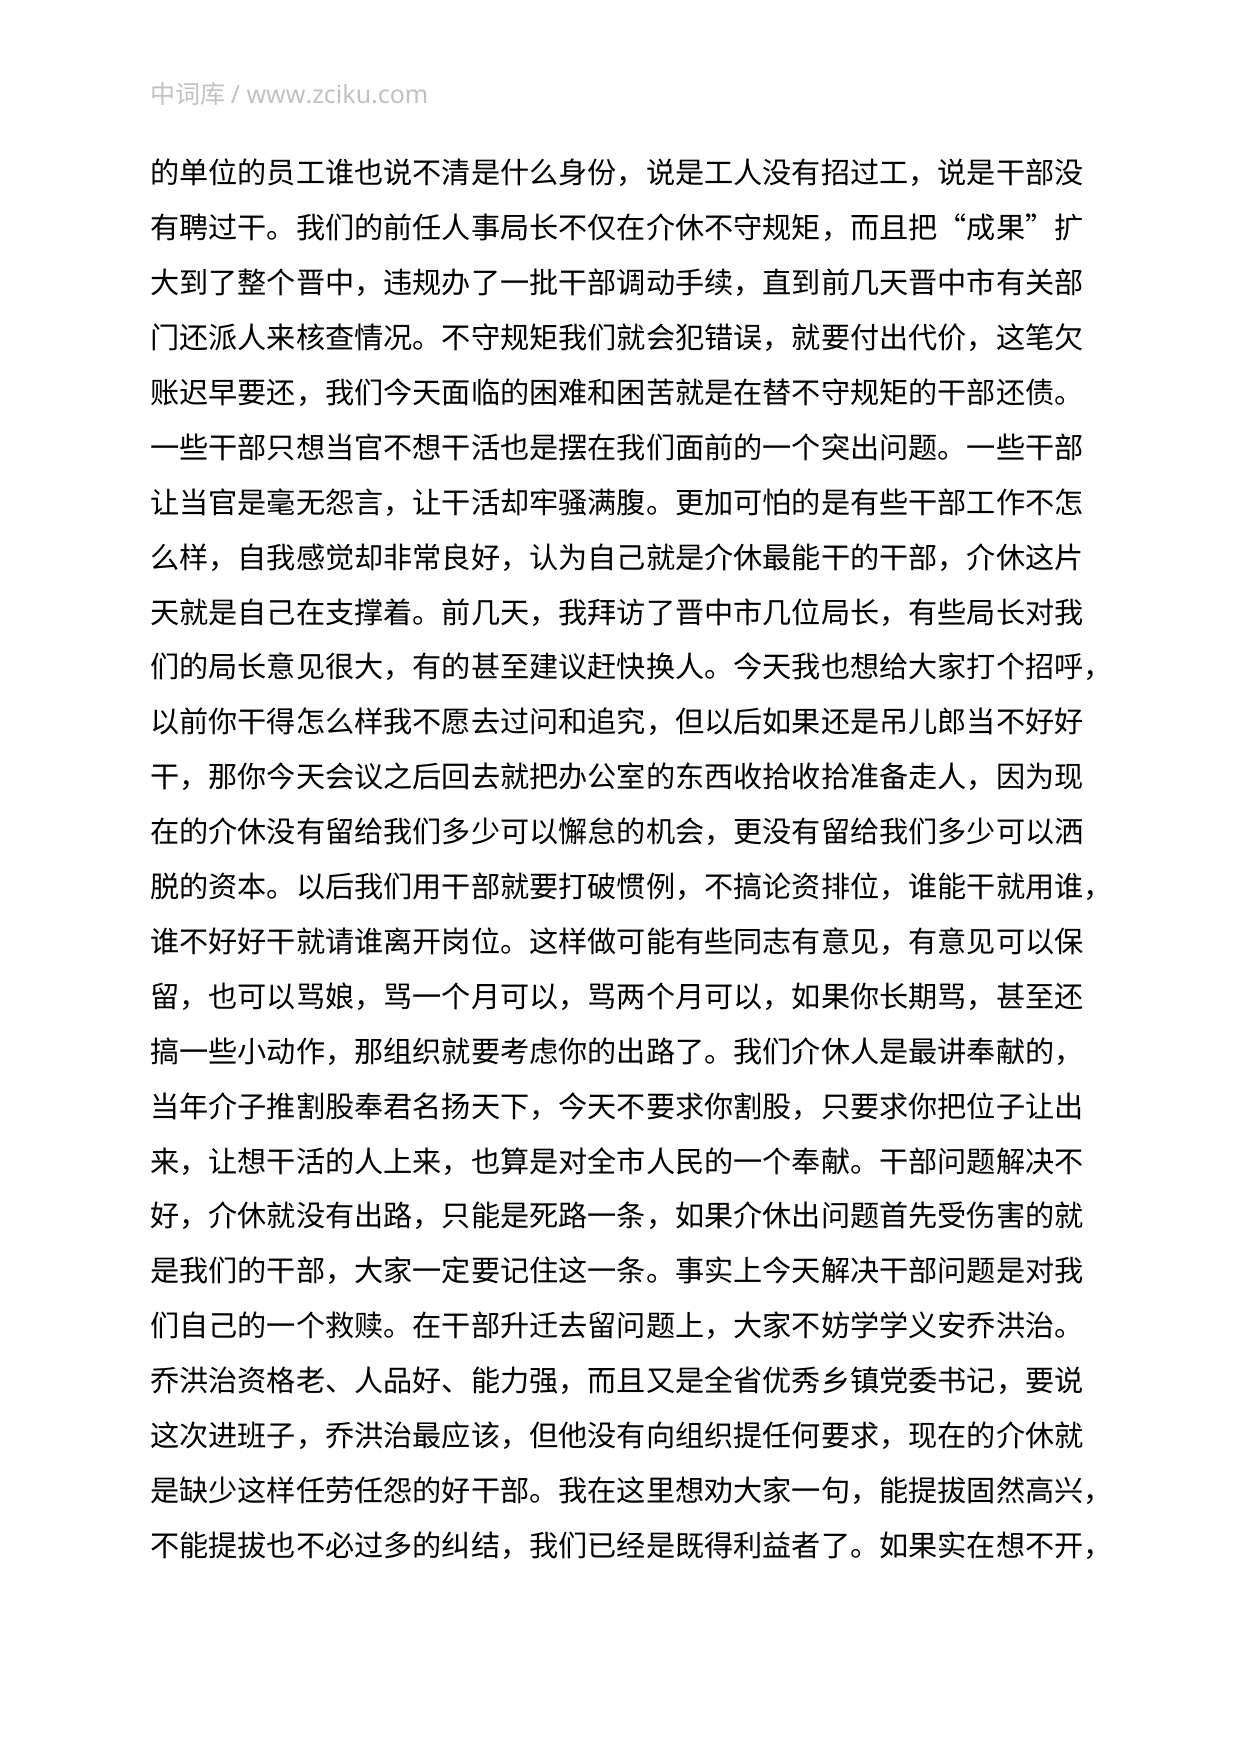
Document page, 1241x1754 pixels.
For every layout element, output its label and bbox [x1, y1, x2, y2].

text [150, 150, 1090, 1565]
